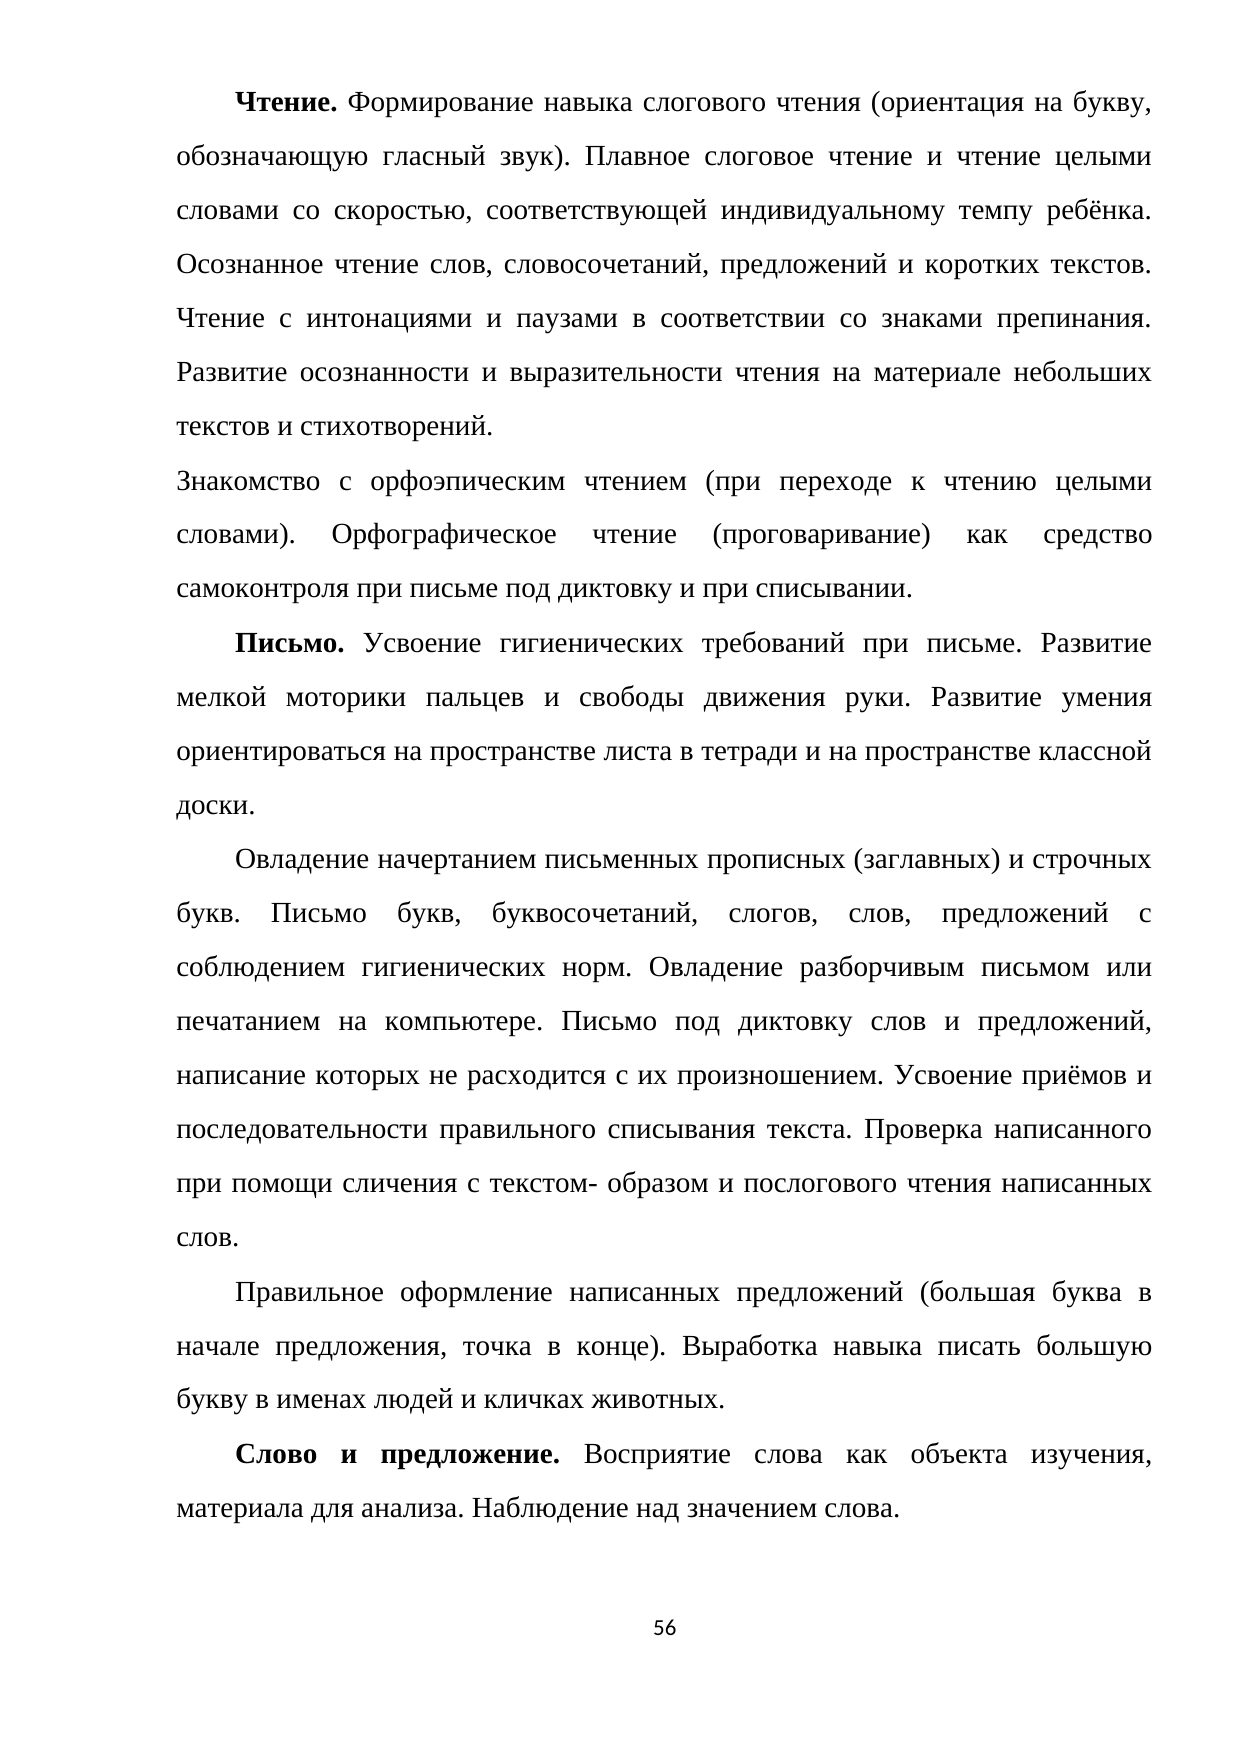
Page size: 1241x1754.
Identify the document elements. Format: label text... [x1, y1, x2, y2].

text Слово и предложение. Восприятие слова как объекта изучения, материала для анализа. Наблюдение над значением слова. [176, 1436, 1153, 1523]
text Овладение начертанием письменных прописных (заглавных) и строчных букв. Письмо букв, буквосочетаний, слогов, слов, предложений с соблюдением гигиенических норм. Овладение разборчивым письмом или печатанием на компьютере. Письмо под диктовку слов и предложений, написание которых не расходится с их произношением. Усвоение приёмов и последовательности правильного списывания текста. Проверка написанного при помощи сличения с текстом- образом и послогового чтения написанных слов. [176, 841, 1153, 1253]
text Чтение. Формирование навыка слогового чтения (ориентация на букву, обозначающую гласный звук). Плавное слоговое чтение и чтение целыми словами со скоростью, соответствующей индивидуальному темпу ребёнка. Осознанное чтение слов, словосочетаний, предложений и коротких текстов. Чтение с интонациями и паузами в соответствии со знаками препинания. Развитие осознанности и выразительности чтения на материале небольших текстов и стихотворений. [176, 84, 1153, 442]
text Письмо. Усвоение гигиенических требований при письме. Развитие мелкой моторики пальцев и свободы движения руки. Развитие умения ориентироваться на пространстве листа в тетради и на пространстве классной доски. [176, 625, 1153, 821]
text Знакомство с орфоэпическим чтением (при переходе к чтению целыми словами). Орфографическое чтение (проговаривание) как средство самоконтроля при письме под диктовку и при списывании. [176, 463, 1153, 604]
text Правильное оформление написанных предложений (большая буква в начале предложения, точка в конце). Выработка навыка писать большую букву в именах людей и кличках животных. [176, 1274, 1153, 1415]
